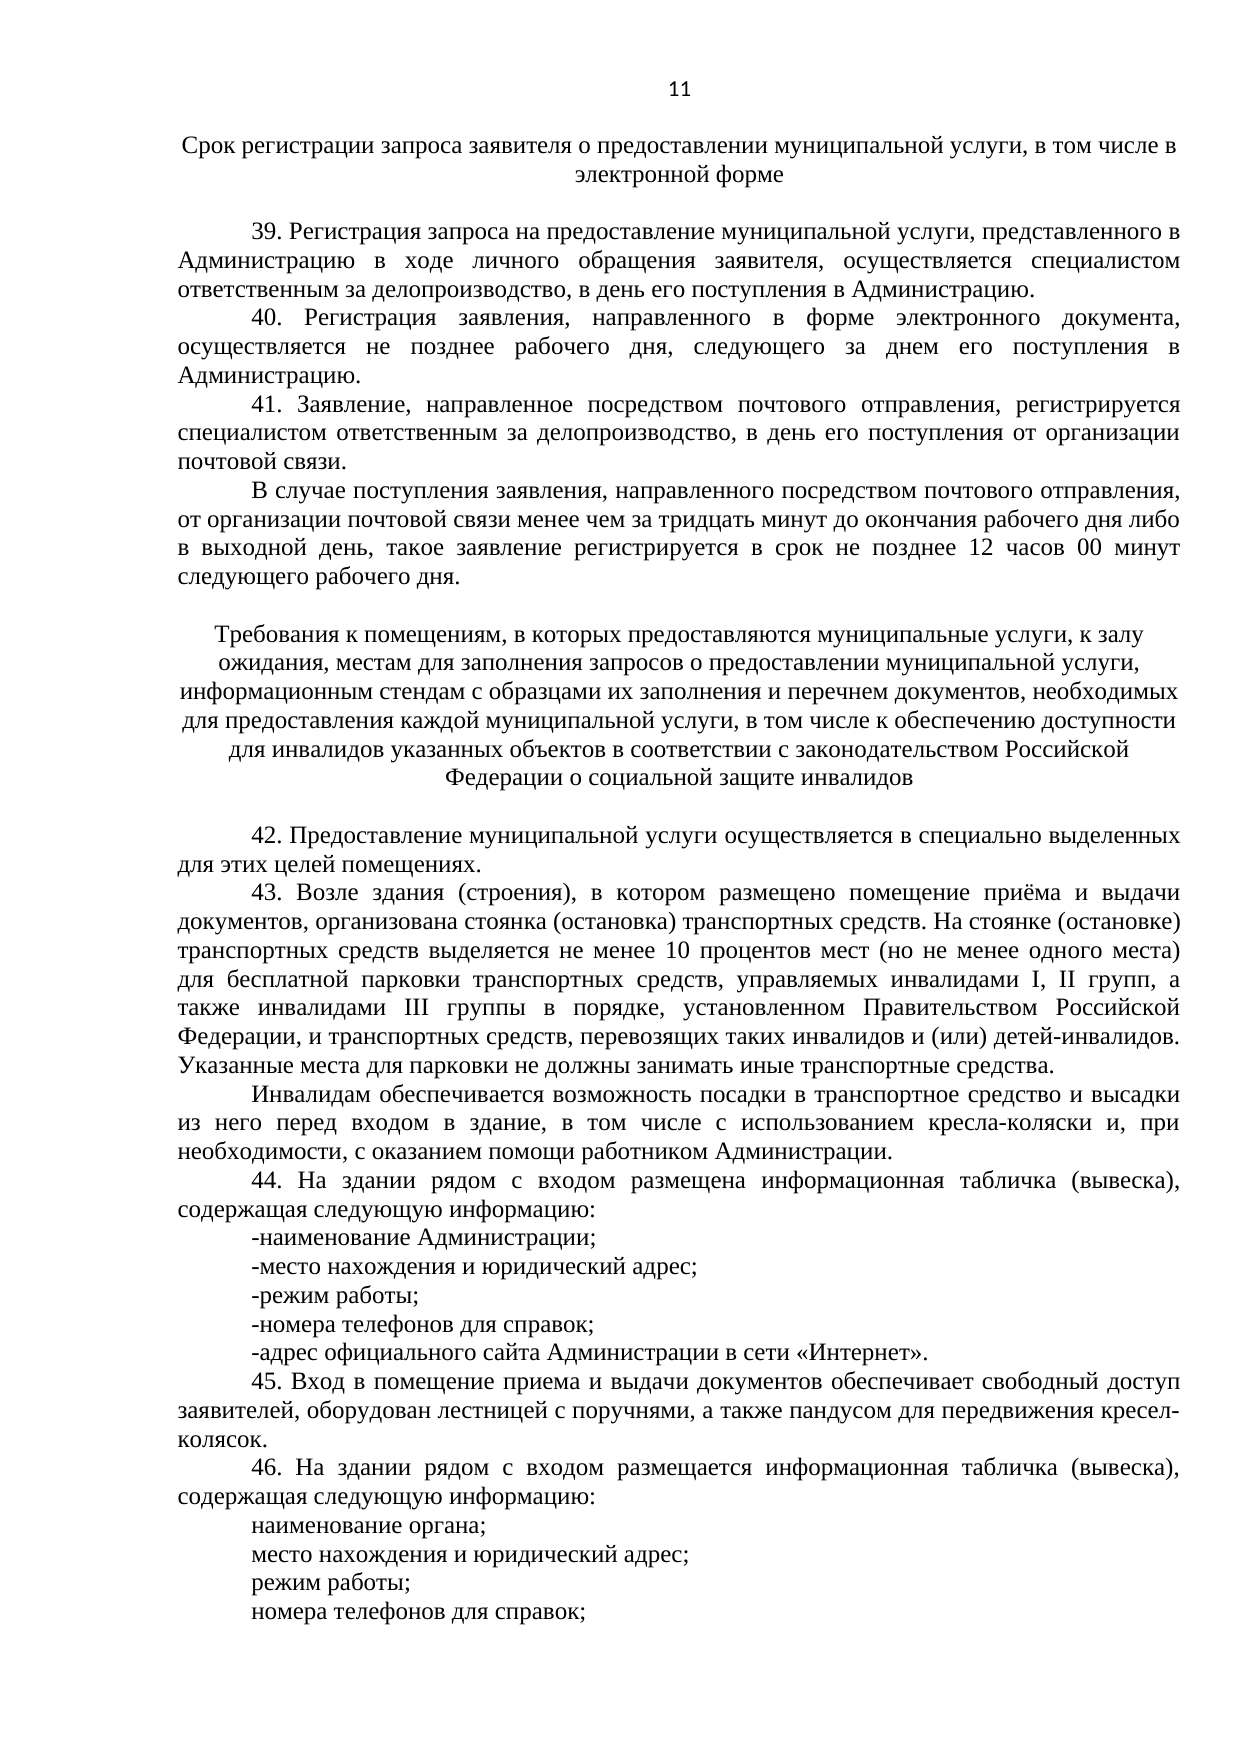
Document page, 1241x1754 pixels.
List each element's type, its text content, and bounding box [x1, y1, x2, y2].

text В случае поступления заявления, направленного посредством почтового отправления, от организации почтовой связи менее чем за тридцать минут до окончания рабочего дня либо в выходной день, такое заявление регистрируется в срок не позднее 12 часов 00 минут следующего рабочего дня. [177, 475, 1181, 590]
text 44. На здании рядом с входом размещена информационная табличка (вывеска), содержащая следующую информацию: [177, 1165, 1181, 1222]
text Требования к помещениям, в которых предоставляются муниципальные услуги, к залу ожидания, местам для заполнения запросов о предоставлении муниципальной услуги, информационным стендам с образцами их заполнения и перечнем документов, необходимых для предоставления каждой муниципальной услуги, в том числе к обеспечению доступности для инвалидов указанных объектов в соответствии с законодательством Российской Федерации о социальной защите инвалидов [177, 619, 1181, 791]
text -режим работы; [177, 1280, 1181, 1309]
text Срок регистрации запроса заявителя о предоставлении муниципальной услуги, в том числе в электронной форме [177, 130, 1181, 187]
text 40. Регистрация заявления, направленного в форме электронного документа, осуществляется не позднее рабочего дня, следующего за днем его поступления в Администрацию. [177, 302, 1181, 389]
text -адрес официального сайта Администрации в сети «Интернет». [177, 1337, 1181, 1366]
text -место нахождения и юридический адрес; [177, 1251, 1181, 1280]
text 43. Возле здания (строения), в котором размещено помещение приёма и выдачи документов, организована стоянка (остановка) транспортных средств. На стоянке (остановке) транспортных средств выделяется не менее 10 процентов мест (но не менее одного места) для бесплатной парковки транспортных средств, управляемых инвалидами I, II групп, а также инвалидами III группы в порядке, установленном Правительством Российской Федерации, и транспортных средств, перевозящих таких инвалидов и (или) детей-инвалидов. Указанные места для парковки не должны занимать иные транспортные средства. [177, 877, 1181, 1079]
text 45. Вход в помещение приема и выдачи документов обеспечивает свободный доступ заявителей, оборудован лестницей с поручнями, а также пандусом для передвижения кресел-колясок. [177, 1366, 1181, 1452]
text 41. Заявление, направленное посредством почтового отправления, регистрируется специалистом ответственным за делопроизводство, в день его поступления от организации почтовой связи. [177, 389, 1181, 475]
text 42. Предоставление муниципальной услуги осуществляется в специально выделенных для этих целей помещениях. [177, 820, 1181, 877]
text -наименование Администрации; [177, 1222, 1181, 1251]
text место нахождения и юридический адрес; [177, 1539, 1181, 1567]
text 39. Регистрация запроса на предоставление муниципальной услуги, представленного в Администрацию в ходе личного обращения заявителя, осуществляется специалистом ответственным за делопроизводство, в день его поступления в Администрацию. [177, 216, 1181, 302]
text -номера телефонов для справок; [177, 1309, 1181, 1337]
text Инвалидам обеспечивается возможность посадки в транспортное средство и высадки из него перед входом в здание, в том числе с использованием кресла-коляски и, при необходимости, с оказанием помощи работником Администрации. [177, 1079, 1181, 1165]
text наименование органа; [177, 1510, 1181, 1539]
text 46. На здании рядом с входом размещается информационная табличка (вывеска), содержащая следующую информацию: [177, 1452, 1181, 1510]
text режим работы; [177, 1567, 1181, 1596]
text номера телефонов для справок; [177, 1596, 1181, 1625]
